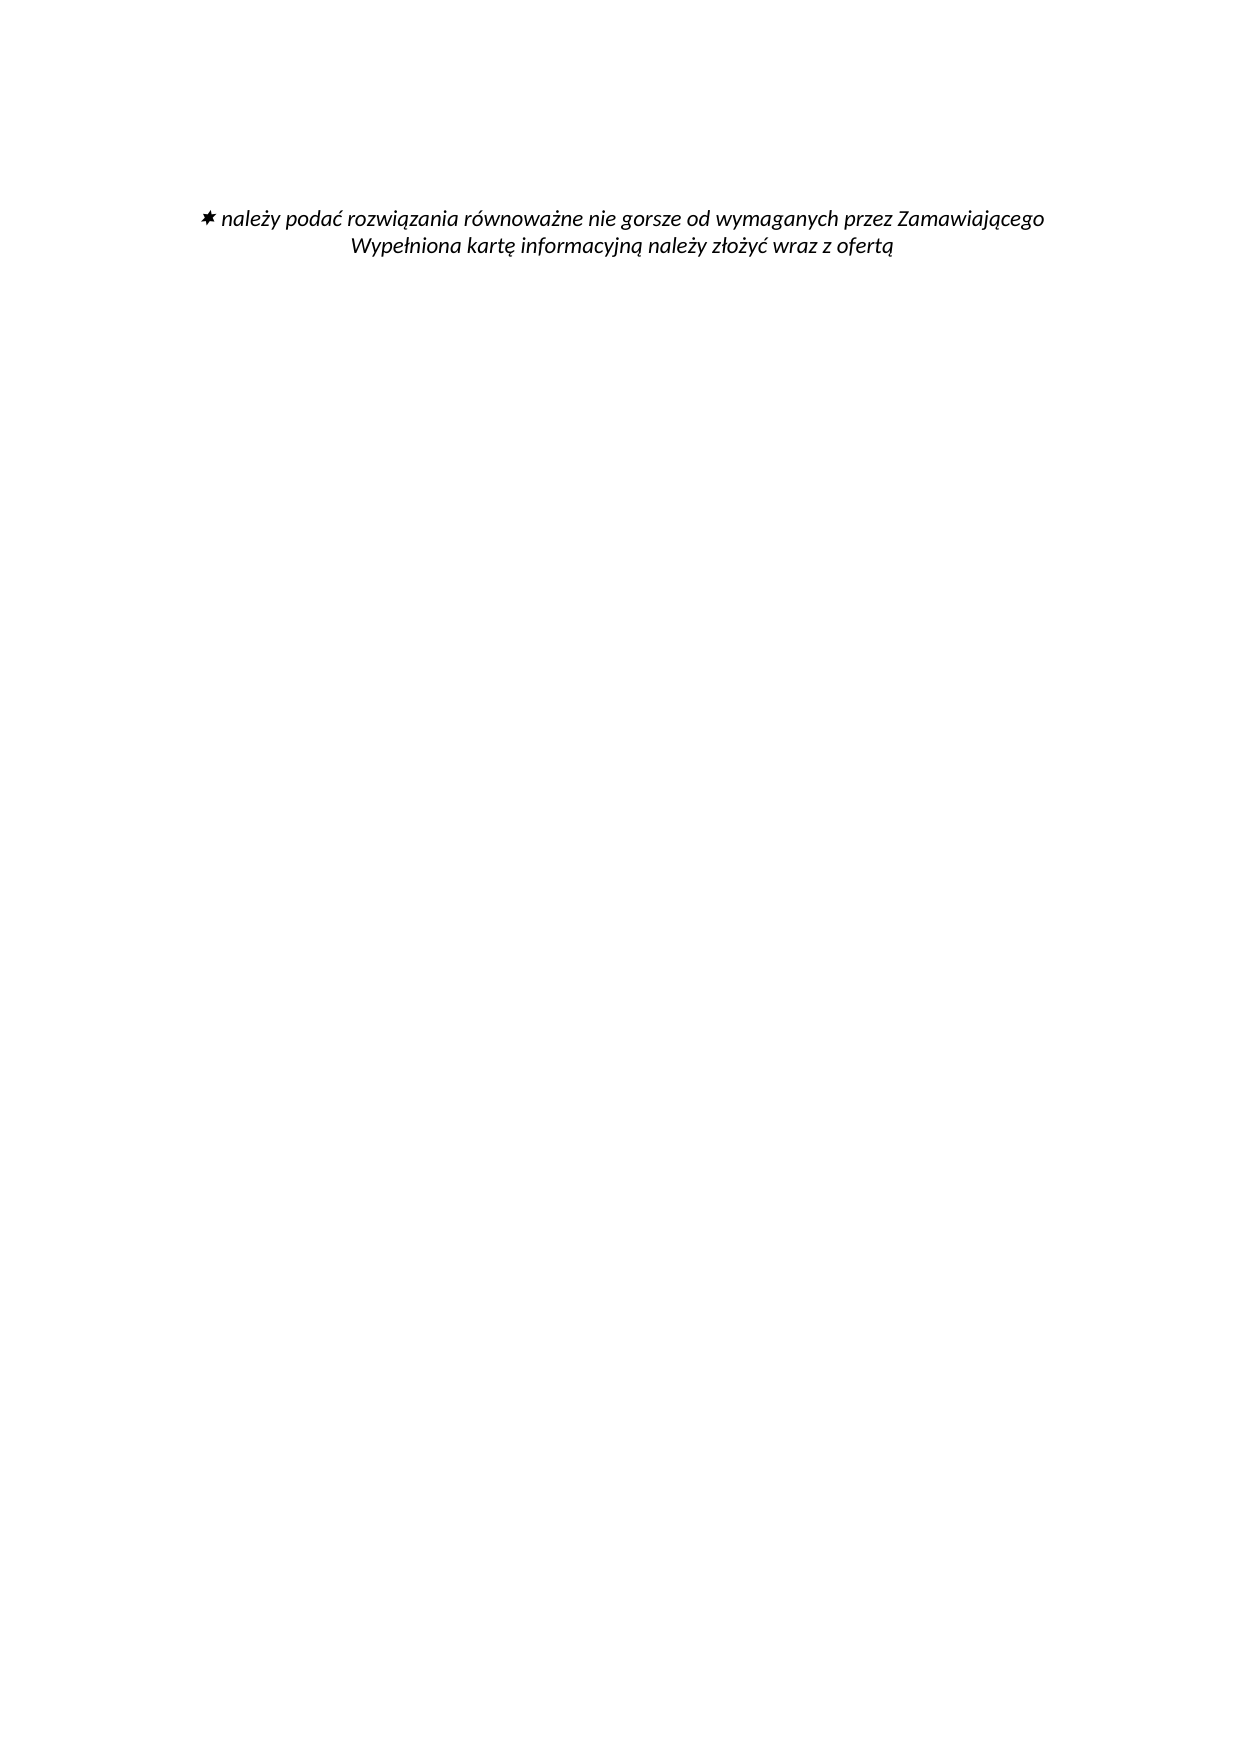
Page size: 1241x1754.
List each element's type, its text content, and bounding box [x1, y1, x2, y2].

text Wypełniona kartę informacyjną należy złożyć wraz z ofertą [149, 232, 1093, 260]
text należy podać rozwiązania równoważne nie gorsze od wymaganych przez Zamawiającego [149, 204, 1093, 232]
